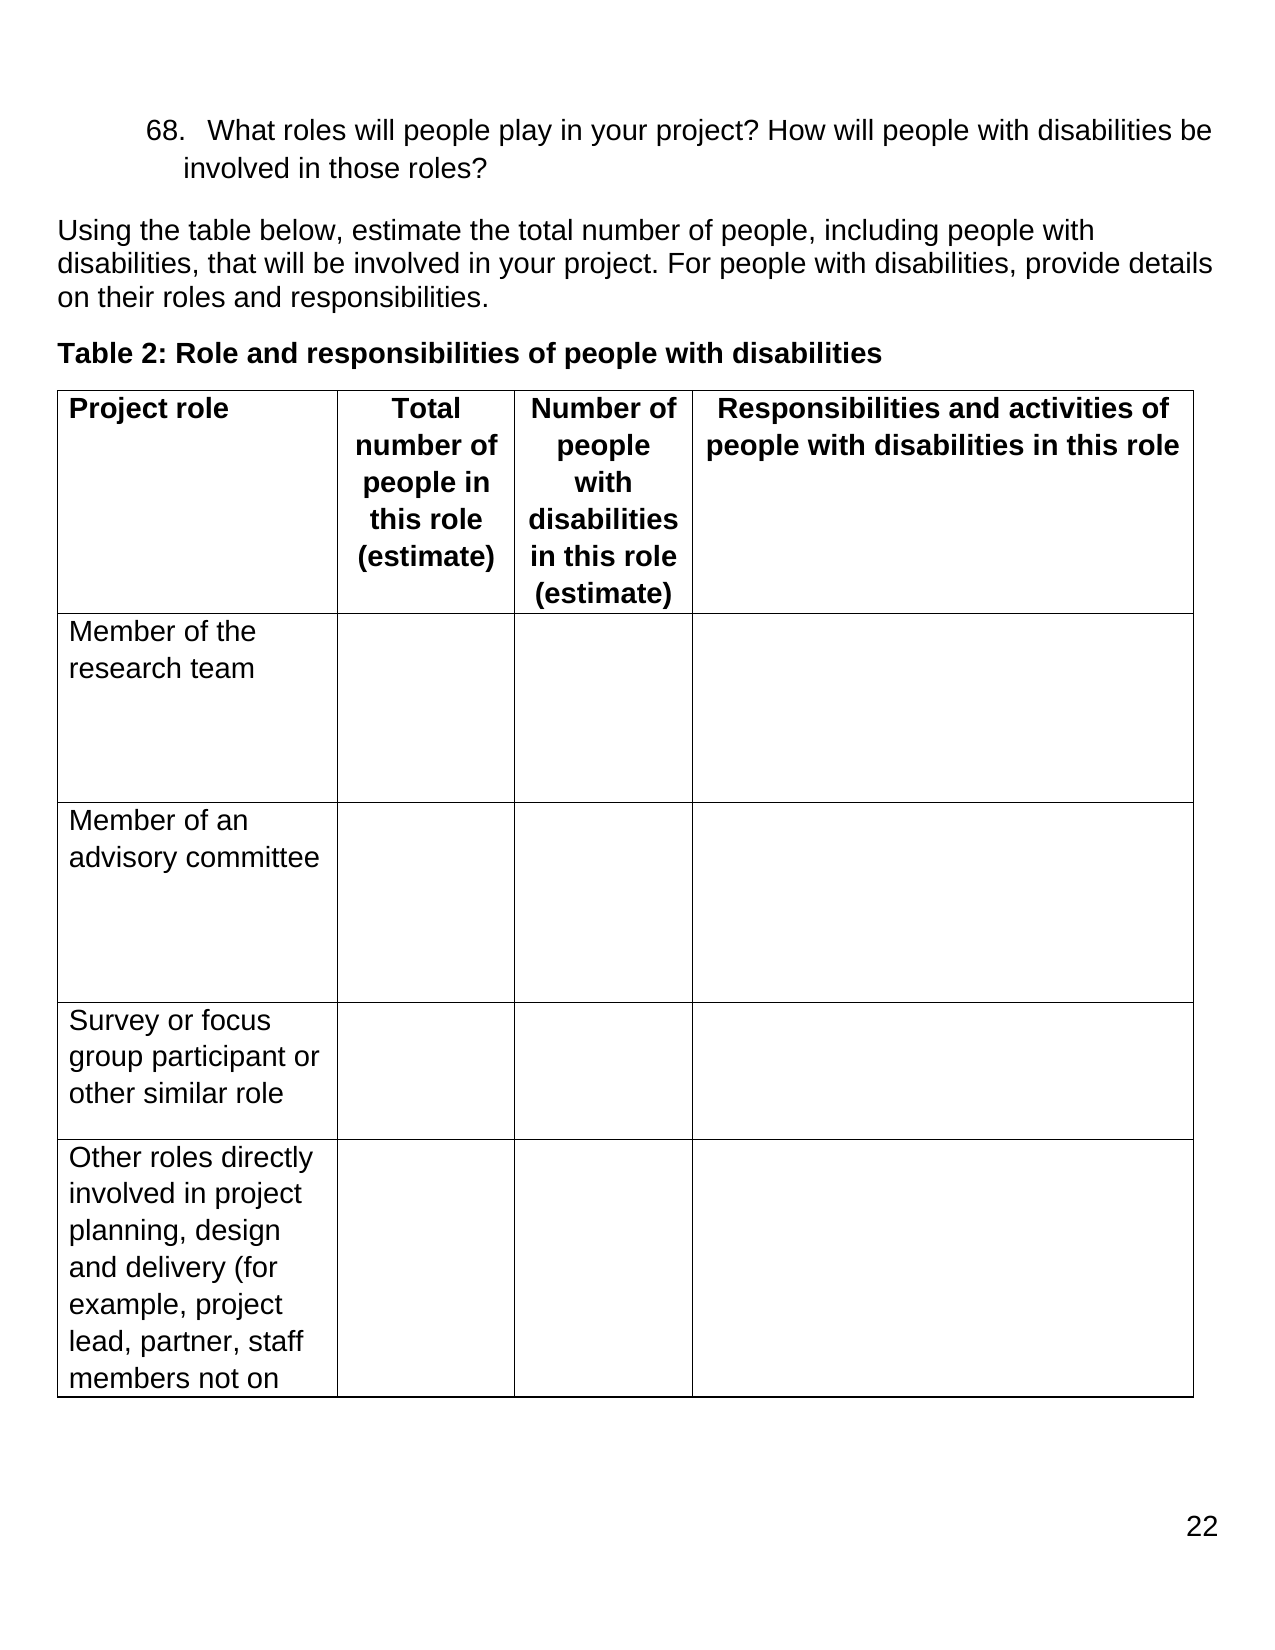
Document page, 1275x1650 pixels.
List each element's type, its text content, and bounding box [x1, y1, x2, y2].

table_cell [338, 614, 514, 802]
table_header Responsibilities and activities of people with disabilities in this role [693, 391, 1193, 613]
table_cell [515, 614, 692, 802]
table_header Project role [58, 391, 337, 613]
table_header Number of people with disabilities in this role (estimate) [515, 391, 692, 613]
table_cell [338, 1140, 514, 1396]
table_cell [515, 803, 692, 1002]
table_cell [693, 1003, 1193, 1138]
table_cell [515, 1003, 692, 1138]
table_cell Member of the research team [58, 614, 337, 802]
table_cell [515, 1140, 692, 1396]
table_cell [338, 1003, 514, 1138]
table_cell [693, 614, 1193, 802]
table_cell Survey or focus group participant or other similar role [58, 1003, 337, 1138]
text Using the table below, estimate the total number of people, including people with disabilities, that will be involved in your project. For people with disabilities, provide details on their roles and responsibilities. [57, 212, 1218, 313]
table_cell [693, 1140, 1193, 1396]
text Table 2: Role and responsibilities of people with disabilities [57, 336, 1218, 369]
text What roles will people play in your project? How will people with disabilities be involved in those roles? [146, 112, 1218, 184]
table_header Total number of people in this role (estimate) [338, 391, 514, 613]
table_cell Member of an advisory committee [58, 803, 337, 1002]
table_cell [58, 1140, 337, 1396]
table_cell [338, 803, 514, 1002]
table_cell [693, 803, 1193, 1002]
